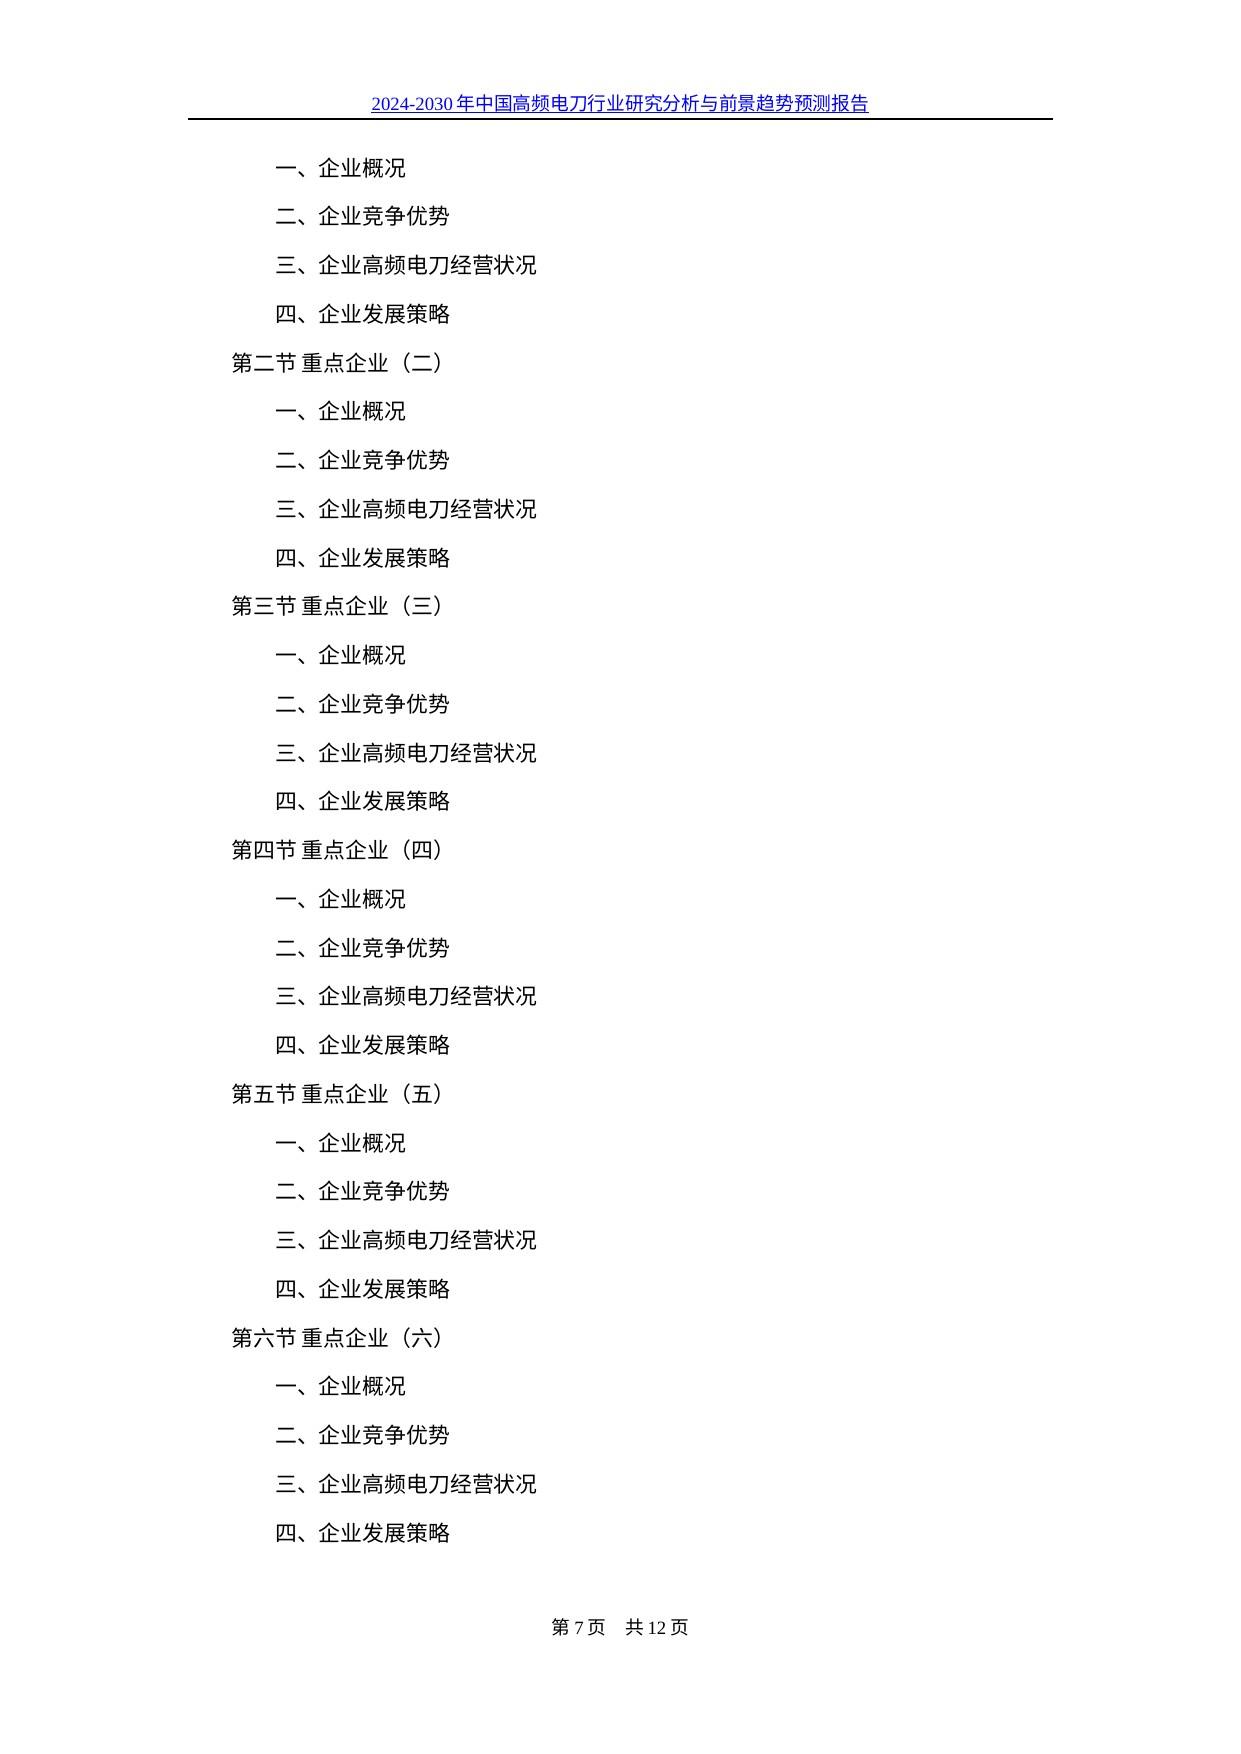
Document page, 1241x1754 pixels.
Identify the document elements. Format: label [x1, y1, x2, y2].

text [187, 150, 1053, 1548]
